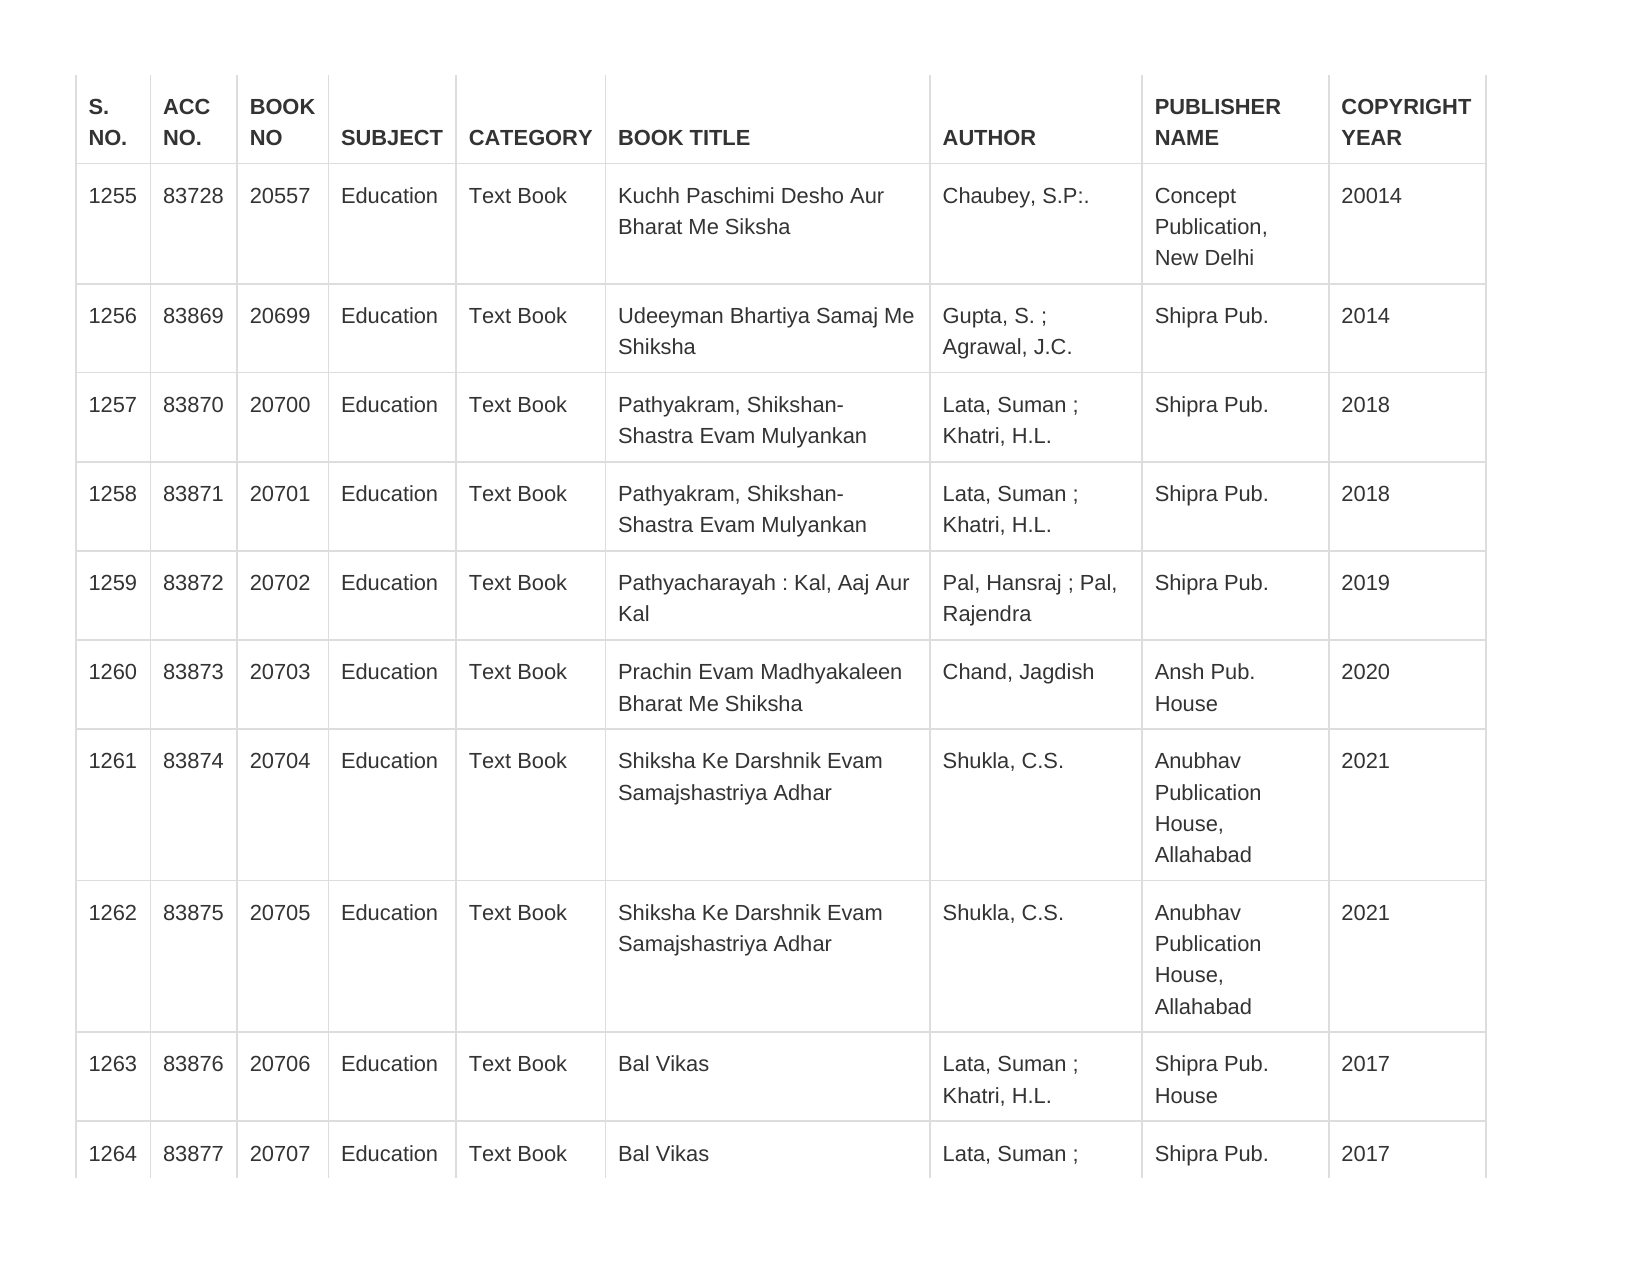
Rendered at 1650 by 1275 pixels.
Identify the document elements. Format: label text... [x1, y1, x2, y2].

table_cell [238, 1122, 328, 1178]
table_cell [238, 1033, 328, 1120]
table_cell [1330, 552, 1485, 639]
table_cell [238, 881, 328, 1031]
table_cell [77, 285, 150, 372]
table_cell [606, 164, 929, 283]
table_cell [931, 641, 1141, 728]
table_header CATEGORY [457, 75, 605, 162]
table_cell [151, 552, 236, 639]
table_header SUBJECT [329, 75, 455, 162]
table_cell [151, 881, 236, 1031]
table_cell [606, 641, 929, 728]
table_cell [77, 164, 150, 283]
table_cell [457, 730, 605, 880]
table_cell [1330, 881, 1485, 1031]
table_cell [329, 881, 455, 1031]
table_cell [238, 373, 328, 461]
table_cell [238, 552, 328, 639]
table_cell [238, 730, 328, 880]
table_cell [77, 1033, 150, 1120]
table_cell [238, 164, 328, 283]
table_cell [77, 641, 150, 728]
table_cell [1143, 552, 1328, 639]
table_header ACC NO. [151, 75, 236, 162]
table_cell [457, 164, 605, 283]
table_header PUBLISHER NAME [1143, 75, 1328, 162]
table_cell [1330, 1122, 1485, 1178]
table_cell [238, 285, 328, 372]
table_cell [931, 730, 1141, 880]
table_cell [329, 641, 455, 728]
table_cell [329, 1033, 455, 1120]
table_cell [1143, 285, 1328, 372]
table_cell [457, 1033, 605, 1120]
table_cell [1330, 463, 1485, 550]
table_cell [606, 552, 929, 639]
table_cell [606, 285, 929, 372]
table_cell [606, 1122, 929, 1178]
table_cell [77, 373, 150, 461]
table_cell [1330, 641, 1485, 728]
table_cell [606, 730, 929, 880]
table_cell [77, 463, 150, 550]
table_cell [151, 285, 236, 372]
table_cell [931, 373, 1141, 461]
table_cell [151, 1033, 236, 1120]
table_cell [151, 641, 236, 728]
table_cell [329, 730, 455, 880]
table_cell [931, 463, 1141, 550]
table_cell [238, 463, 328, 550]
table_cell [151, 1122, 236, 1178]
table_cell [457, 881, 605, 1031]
table_header BOOK NO [238, 75, 328, 162]
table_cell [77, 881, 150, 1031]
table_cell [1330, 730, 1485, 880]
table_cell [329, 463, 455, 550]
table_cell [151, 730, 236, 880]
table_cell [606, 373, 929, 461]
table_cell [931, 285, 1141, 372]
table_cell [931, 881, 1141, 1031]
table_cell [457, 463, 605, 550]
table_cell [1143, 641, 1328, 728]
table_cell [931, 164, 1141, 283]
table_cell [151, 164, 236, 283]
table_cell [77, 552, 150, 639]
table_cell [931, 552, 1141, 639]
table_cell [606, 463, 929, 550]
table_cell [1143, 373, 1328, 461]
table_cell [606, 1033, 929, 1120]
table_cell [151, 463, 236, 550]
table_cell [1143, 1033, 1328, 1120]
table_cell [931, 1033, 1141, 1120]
table_header S. NO. [77, 75, 150, 162]
table_header AUTHOR [931, 75, 1141, 162]
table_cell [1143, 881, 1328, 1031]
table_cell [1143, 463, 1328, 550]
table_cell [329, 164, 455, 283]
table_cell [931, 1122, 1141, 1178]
table_header COPYRIGHT YEAR [1330, 75, 1485, 162]
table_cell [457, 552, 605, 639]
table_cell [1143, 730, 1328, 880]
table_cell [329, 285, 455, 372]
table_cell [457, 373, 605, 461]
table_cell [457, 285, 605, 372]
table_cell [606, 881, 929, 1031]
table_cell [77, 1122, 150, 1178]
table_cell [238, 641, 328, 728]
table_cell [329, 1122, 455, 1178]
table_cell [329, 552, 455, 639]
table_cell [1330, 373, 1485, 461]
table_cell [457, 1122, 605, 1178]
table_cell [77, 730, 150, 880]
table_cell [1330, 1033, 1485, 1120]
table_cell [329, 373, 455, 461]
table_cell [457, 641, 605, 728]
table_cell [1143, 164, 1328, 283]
table_header BOOK TITLE [606, 75, 929, 162]
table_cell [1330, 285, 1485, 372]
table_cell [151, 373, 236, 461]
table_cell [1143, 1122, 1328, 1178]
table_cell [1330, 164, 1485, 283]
